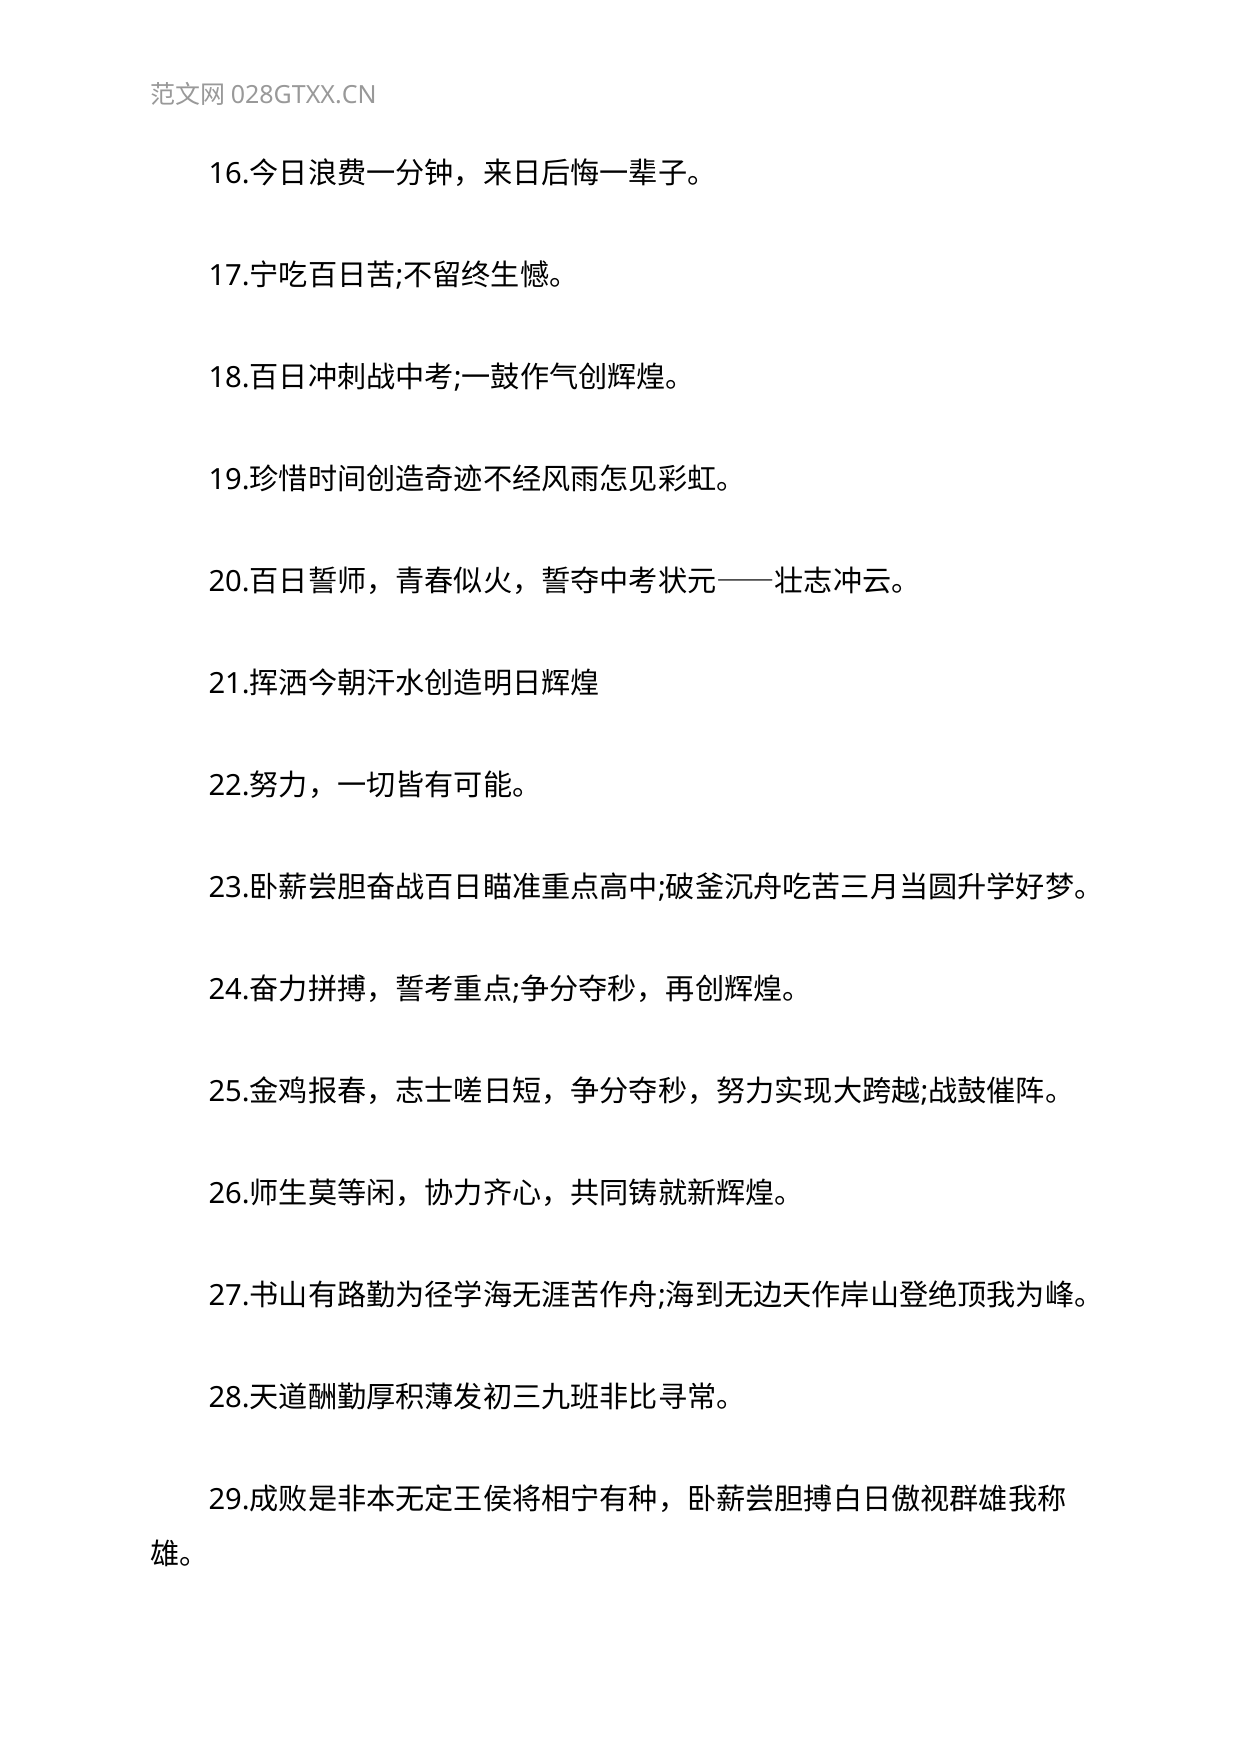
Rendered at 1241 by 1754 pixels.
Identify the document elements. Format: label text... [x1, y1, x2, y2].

text 26.师生莫等闲，协力齐心，共同铸就新辉煌。 [150, 1170, 1090, 1212]
text 28.天道酬勤厚积薄发初三九班非比寻常。 [150, 1374, 1090, 1416]
text 18.百日冲刺战中考;一鼓作气创辉煌。 [150, 354, 1090, 396]
text 22.努力，一切皆有可能。 [150, 762, 1090, 804]
text 24.奋力拼搏，誓考重点;争分夺秒，再创辉煌。 [150, 966, 1090, 1008]
text 29.成败是非本无定王侯将相宁有种，卧薪尝胆搏白日傲视群雄我称雄。 [150, 1476, 1090, 1573]
text 19.珍惜时间创造奇迹不经风雨怎见彩虹。 [150, 456, 1090, 498]
text 16.今日浪费一分钟，来日后悔一辈子。 [150, 150, 1090, 192]
text 20.百日誓师，青春似火，誓夺中考状元——壮志冲云。 [150, 558, 1090, 600]
text 21.挥洒今朝汗水创造明日辉煌 [150, 660, 1090, 702]
text 23.卧薪尝胆奋战百日瞄准重点高中;破釜沉舟吃苦三月当圆升学好梦。 [150, 864, 1090, 906]
text 25.金鸡报春，志士嗟日短，争分夺秒，努力实现大跨越;战鼓催阵。 [150, 1068, 1090, 1110]
text 27.书山有路勤为径学海无涯苦作舟;海到无边天作岸山登绝顶我为峰。 [150, 1272, 1090, 1314]
text 17.宁吃百日苦;不留终生憾。 [150, 252, 1090, 294]
